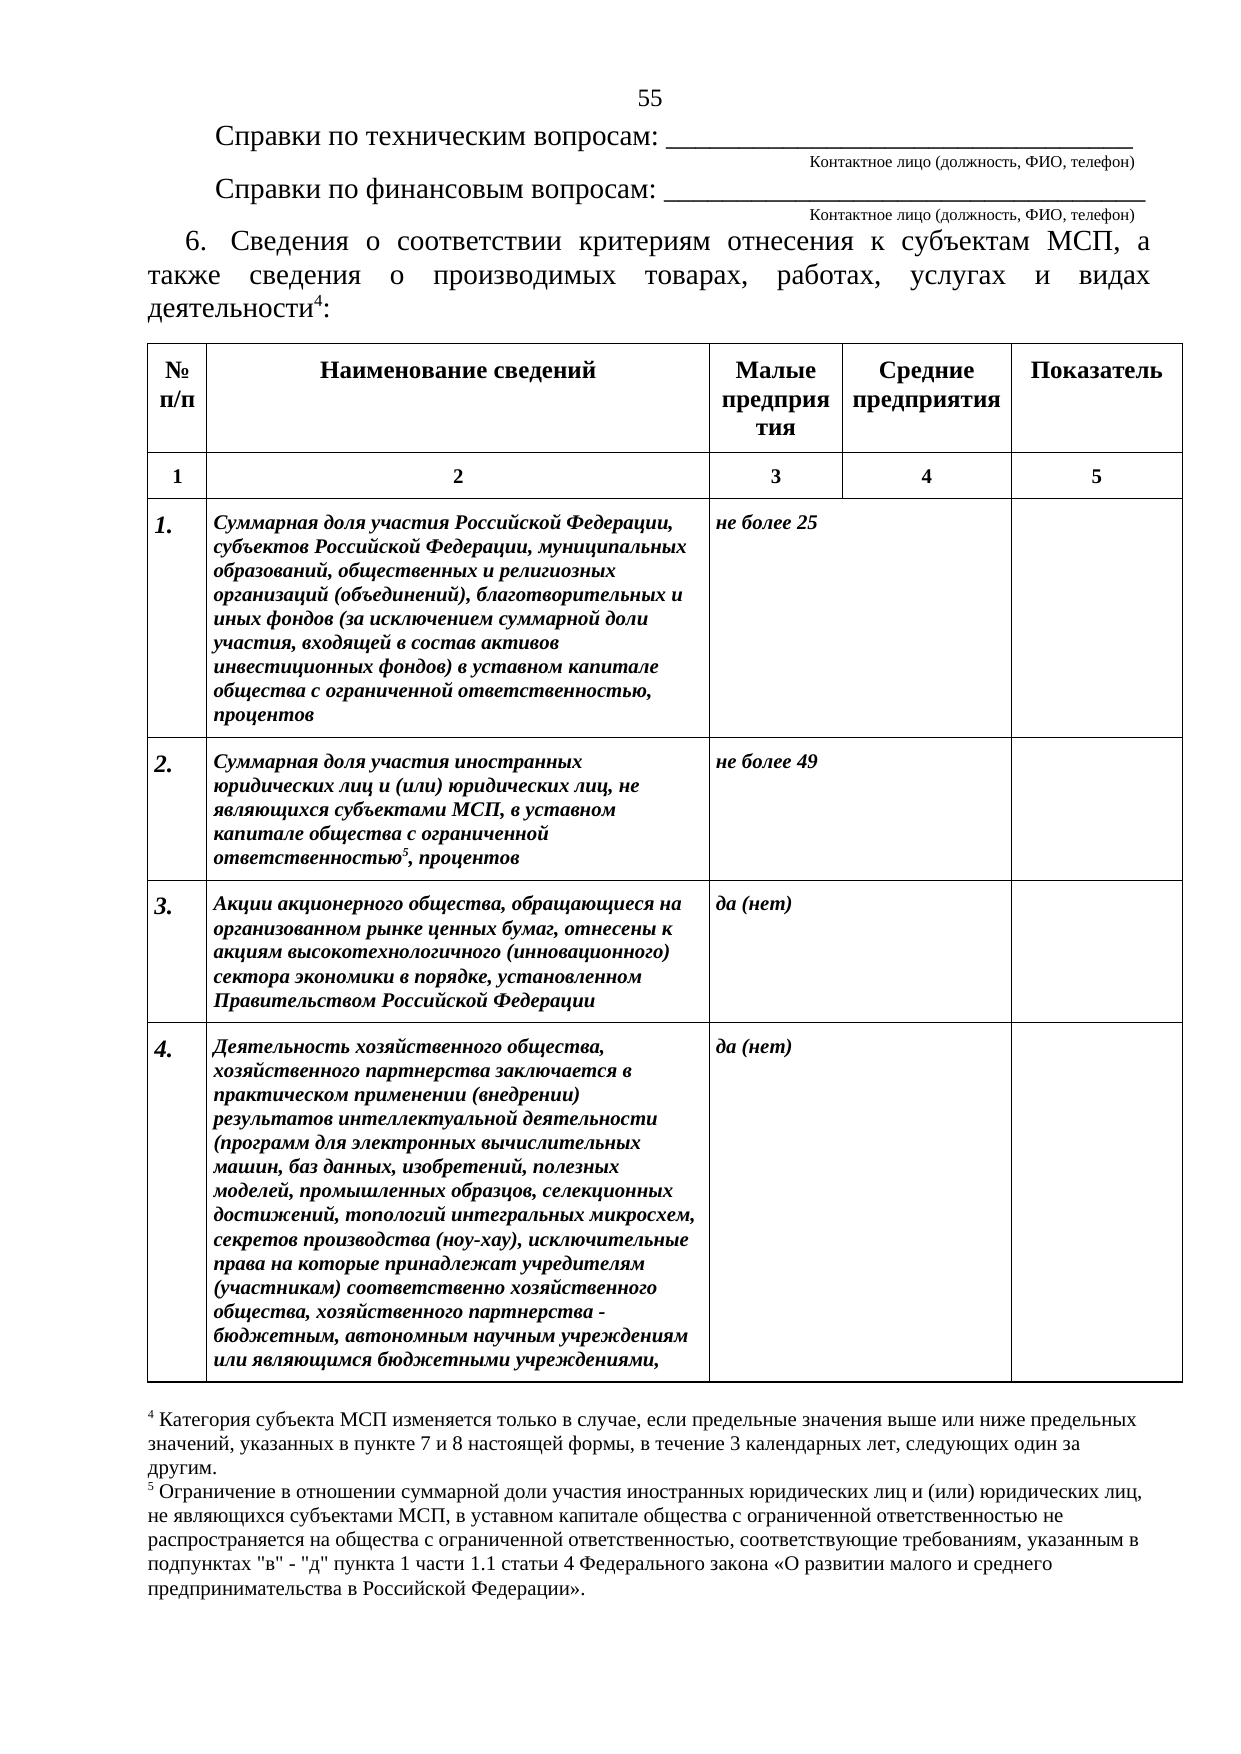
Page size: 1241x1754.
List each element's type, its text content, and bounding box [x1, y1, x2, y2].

table_cell Суммарная доля участия Российской Федерации, субъектов Российской Федерации, муниципальных образований, общественных и религиозных организаций (объединений), благотворительных и иных фондов (за исключением суммарной доли участия, входящей в состав активов инвестиционных фондов) в уставном капитале общества с ограниченной ответственностью, процентов [207, 499, 709, 737]
table_cell 4. [148, 1023, 206, 1381]
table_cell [207, 1023, 709, 1381]
table_cell 2 [207, 453, 709, 498]
table_cell не более 49 [710, 738, 1011, 880]
table_cell 3. [148, 881, 206, 1022]
table_header Средние предприятия [843, 344, 1011, 452]
table_cell Суммарная доля участия иностранных юридических лиц и (или) юридических лиц, не являющихся субъектами МСП, в уставном капитале общества с ограниченной ответственностью, процентов [207, 738, 709, 880]
table_cell 3 [710, 453, 842, 498]
list Сведения о соответствии критериям отнесения к субъектам МСП, а также сведения о производимых товарах, работах, услугах и видах деятельности: [148, 223, 1152, 324]
table_cell [1012, 1023, 1182, 1381]
table_cell да (нет) [710, 1023, 1011, 1381]
text Справки по финансовым вопросам: _________________________________ [215, 171, 1152, 204]
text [794, 152, 1152, 171]
table_cell Акции акционерного общества, обращающиеся на организованном рынке ценных бумаг, отнесены к акциям высокотехнологичного (инновационного) сектора экономики в порядке, установленном Правительством Российской Федерации [207, 881, 709, 1022]
table_cell [1012, 738, 1182, 880]
text Справки по техническим вопросам: ________________________________ [215, 118, 1152, 152]
table_cell [1012, 881, 1182, 1022]
table_header Малые предприятия [710, 344, 842, 452]
table_header Наименование сведений [207, 344, 709, 452]
table_cell не более 25 [710, 499, 1011, 737]
text Контактное лицо (должность, ФИО, телефон) [794, 204, 1152, 223]
table_cell 2. [148, 738, 206, 880]
table_cell 1. [148, 499, 206, 737]
table_cell да (нет) [710, 881, 1011, 1022]
table_header № п/п [148, 344, 206, 452]
table_cell 5 [1012, 453, 1182, 498]
table_cell [1012, 499, 1182, 737]
table_cell 4 [843, 453, 1011, 498]
table_header Показатель [1012, 344, 1182, 452]
table_cell 1 [148, 453, 206, 498]
